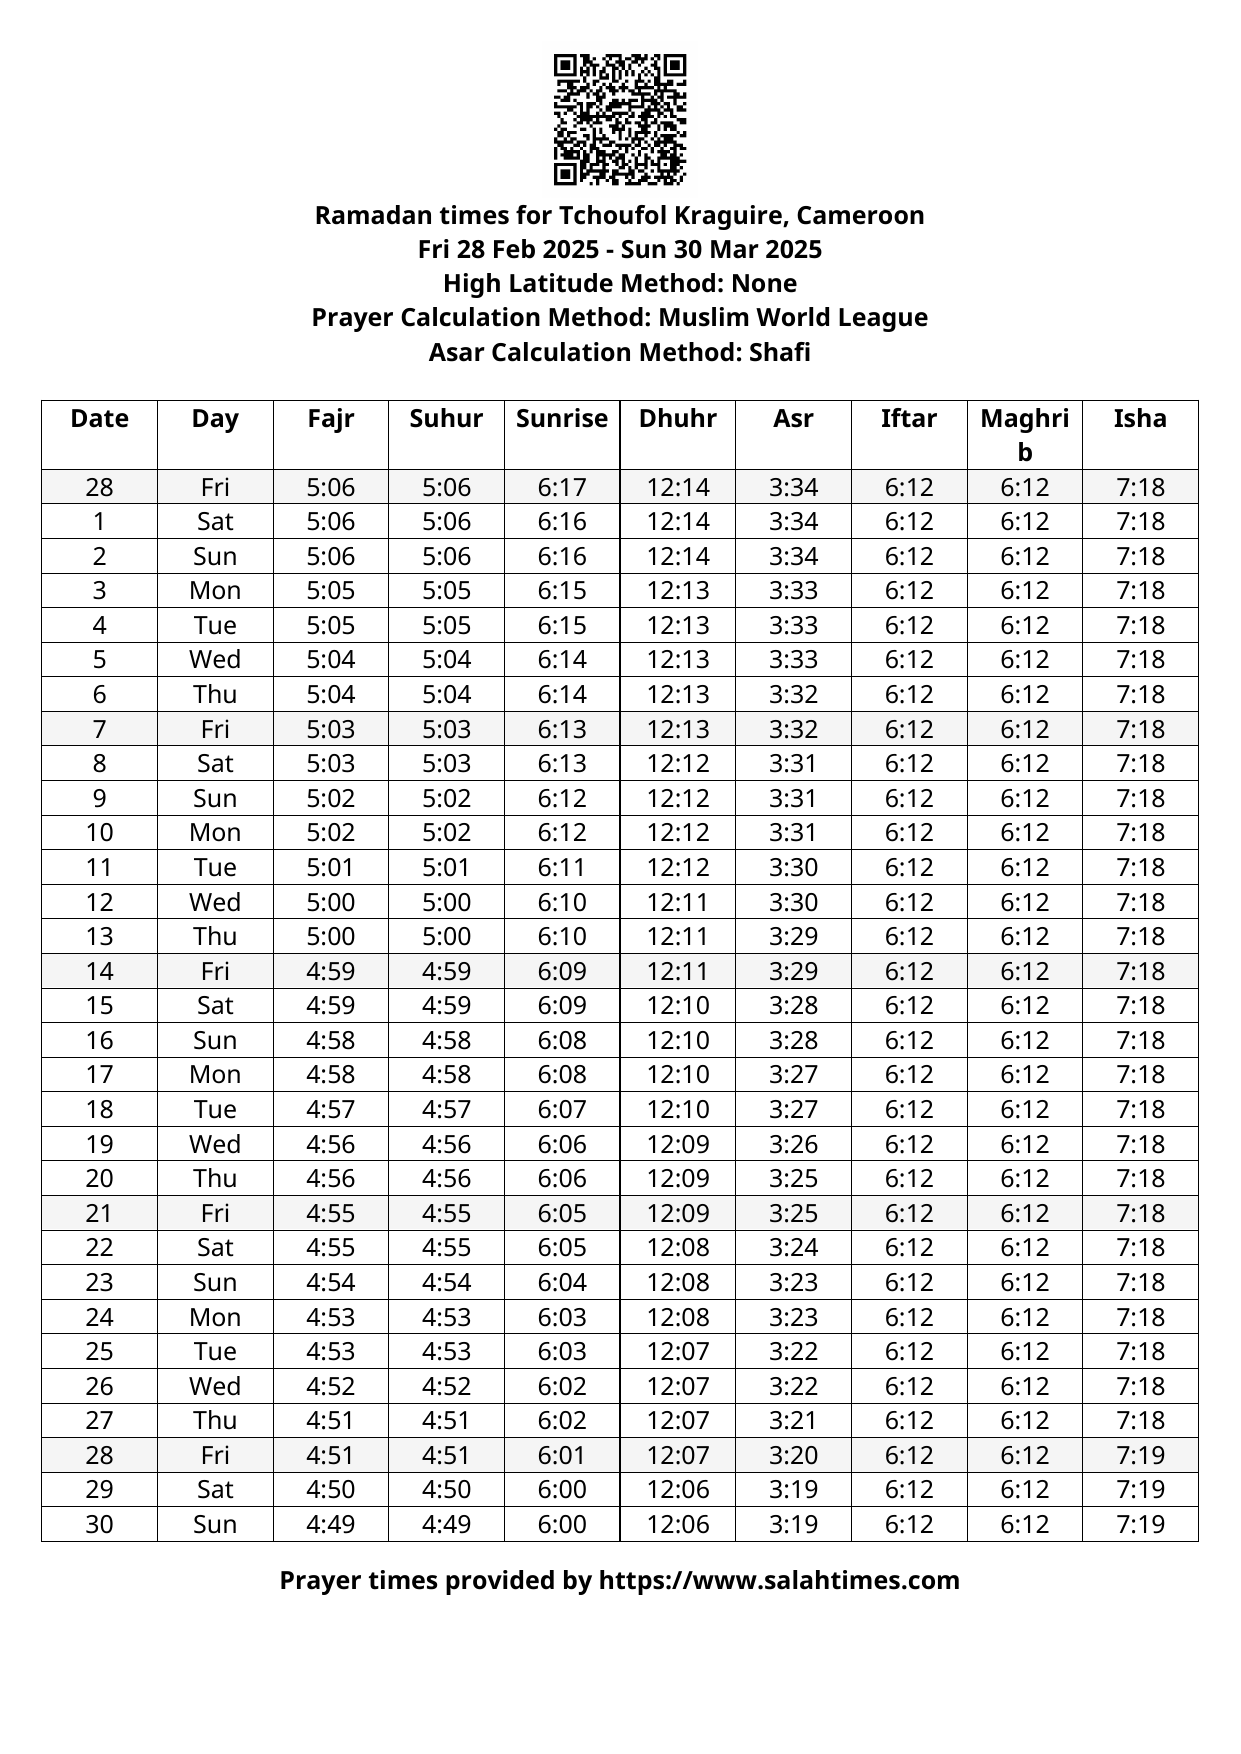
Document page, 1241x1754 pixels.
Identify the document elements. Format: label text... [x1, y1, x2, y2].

table_cell 4:59 [389, 989, 504, 1022]
table_cell 5:05 [274, 574, 388, 607]
table_cell 6:12 [968, 677, 1082, 711]
table_cell 6:06 [505, 1161, 619, 1195]
table_cell 6:12 [968, 1196, 1082, 1229]
table_cell 6:02 [505, 1369, 619, 1402]
table_cell 6:12 [852, 608, 967, 642]
table_cell 7:18 [1083, 643, 1198, 676]
table_cell 6:12 [968, 746, 1082, 780]
table_cell 6:12 [852, 1023, 967, 1057]
table_cell 7:18 [1083, 1404, 1198, 1437]
table_cell 11 [42, 850, 157, 884]
table_cell 6:12 [852, 1507, 967, 1541]
table_cell 12:09 [621, 1196, 735, 1229]
table_cell 6:12 [968, 643, 1082, 676]
table_cell 6:16 [505, 539, 619, 572]
table_cell 28 [42, 1438, 157, 1472]
table_cell 3:19 [736, 1473, 851, 1506]
table_cell 7:18 [1083, 1231, 1198, 1264]
table_cell Sat [158, 989, 273, 1022]
table_header Iftar [852, 401, 967, 469]
table_cell 6 [42, 677, 157, 711]
table_cell 6:12 [852, 885, 967, 918]
table_header Isha [1083, 401, 1198, 469]
table_cell 12:11 [621, 919, 735, 953]
table_cell 6:12 [968, 1334, 1082, 1368]
table_cell Thu [158, 919, 273, 953]
text Prayer Calculation Method: Muslim World League [42, 300, 1198, 334]
table_cell 12:12 [621, 746, 735, 780]
table_cell 6:12 [968, 1058, 1082, 1091]
table_cell 4:51 [389, 1404, 504, 1437]
table_cell 6:08 [505, 1058, 619, 1091]
table_cell 6:12 [852, 1127, 967, 1160]
table_cell 6:04 [505, 1265, 619, 1299]
table_cell 6:12 [852, 1369, 967, 1402]
table_cell 12:10 [621, 1058, 735, 1091]
text High Latitude Method: None [42, 266, 1198, 300]
table_cell 6:01 [505, 1438, 619, 1472]
table_cell 6:11 [505, 850, 619, 884]
table_cell 6:12 [852, 1231, 967, 1264]
table_cell 6:09 [505, 954, 619, 987]
table_cell 4:49 [389, 1507, 504, 1541]
table_cell 6:12 [852, 574, 967, 607]
table_cell 5:02 [389, 781, 504, 814]
table_cell 5:00 [274, 885, 388, 918]
table_cell 6:12 [852, 1265, 967, 1299]
table_cell Fri [158, 470, 273, 503]
table_cell 12:13 [621, 574, 735, 607]
table_cell 6:12 [852, 989, 967, 1022]
table_cell 4:56 [274, 1161, 388, 1195]
table_cell 3:24 [736, 1231, 851, 1264]
table_cell 5:06 [389, 504, 504, 538]
table_cell 5:06 [389, 470, 504, 503]
table_cell 12:12 [621, 816, 735, 849]
table_cell 3:33 [736, 608, 851, 642]
table_cell 7:19 [1083, 1507, 1198, 1541]
table_cell 6:12 [968, 1438, 1082, 1472]
table_cell 6:12 [852, 781, 967, 814]
table_cell 6:12 [968, 850, 1082, 884]
table_cell 7:18 [1083, 470, 1198, 503]
table_cell 3:33 [736, 643, 851, 676]
table_cell Mon [158, 574, 273, 607]
table_cell 7:18 [1083, 539, 1198, 572]
table_cell 6:12 [968, 919, 1082, 953]
table_cell 12:08 [621, 1231, 735, 1264]
table_cell 6:12 [852, 1300, 967, 1333]
table_cell 6:02 [505, 1404, 619, 1437]
text Asar Calculation Method: Shafi [42, 334, 1198, 368]
table_cell 4:57 [274, 1092, 388, 1126]
table_cell 6:12 [852, 1438, 967, 1472]
table_cell 7:18 [1083, 816, 1198, 849]
table_cell Sat [158, 746, 273, 780]
table_cell Sun [158, 539, 273, 572]
table_cell Fri [158, 954, 273, 987]
table_cell 6:12 [968, 574, 1082, 607]
table_cell 5:05 [389, 574, 504, 607]
table_cell 3:31 [736, 816, 851, 849]
table_cell 6:13 [505, 746, 619, 780]
table_cell 7:18 [1083, 1023, 1198, 1057]
table_cell Wed [158, 1369, 273, 1402]
table_cell 3:34 [736, 504, 851, 538]
table_cell Wed [158, 1127, 273, 1160]
table_header Suhur [389, 401, 504, 469]
table_cell 6:12 [505, 781, 619, 814]
table_cell 6:12 [968, 781, 1082, 814]
table_cell 6:12 [968, 1473, 1082, 1506]
table_cell 7:19 [1083, 1473, 1198, 1506]
table_cell 4:56 [274, 1127, 388, 1160]
table_cell 6:12 [852, 712, 967, 745]
table_cell 27 [42, 1404, 157, 1437]
table_cell 3:21 [736, 1404, 851, 1437]
table_cell 6:12 [968, 1127, 1082, 1160]
table_cell 12:09 [621, 1127, 735, 1160]
table_cell 6:13 [505, 712, 619, 745]
table_cell 7:18 [1083, 677, 1198, 711]
table_cell 6:12 [852, 954, 967, 987]
table_cell 12 [42, 885, 157, 918]
table_cell 25 [42, 1334, 157, 1368]
table_cell 6:16 [505, 504, 619, 538]
table_cell 6:10 [505, 885, 619, 918]
table_cell 3:34 [736, 539, 851, 572]
table_cell 3:30 [736, 885, 851, 918]
table_header Date [42, 401, 157, 469]
table_cell 7:18 [1083, 746, 1198, 780]
table_cell 12:10 [621, 1023, 735, 1057]
table_cell 12:07 [621, 1438, 735, 1472]
table_cell 3:22 [736, 1334, 851, 1368]
table_cell 6:15 [505, 608, 619, 642]
table_cell 7:18 [1083, 954, 1198, 987]
table_cell 12:12 [621, 850, 735, 884]
table_cell 6:05 [505, 1231, 619, 1264]
table_cell 6:12 [968, 1404, 1082, 1437]
table_cell 23 [42, 1265, 157, 1299]
table_cell 12:08 [621, 1265, 735, 1299]
table_cell 6:12 [852, 504, 967, 538]
table_cell 6:12 [852, 677, 967, 711]
table_cell 6:15 [505, 574, 619, 607]
table_cell Tue [158, 1334, 273, 1368]
table_cell 4:54 [389, 1265, 504, 1299]
table_cell 5:02 [274, 816, 388, 849]
table_cell 12:11 [621, 954, 735, 987]
table_cell 6:12 [505, 816, 619, 849]
table_cell 12:11 [621, 885, 735, 918]
table_cell 4:58 [389, 1058, 504, 1091]
table_cell 5:06 [274, 470, 388, 503]
table_cell 3:26 [736, 1127, 851, 1160]
table_cell 5:06 [274, 504, 388, 538]
table_cell 4:58 [389, 1023, 504, 1057]
table_cell 7:18 [1083, 919, 1198, 953]
table_cell 2 [42, 539, 157, 572]
table_cell 9 [42, 781, 157, 814]
table_cell 7:18 [1083, 989, 1198, 1022]
table_cell 4:53 [274, 1334, 388, 1368]
table_cell 12:12 [621, 781, 735, 814]
table_cell 4:55 [389, 1231, 504, 1264]
table_cell 7:18 [1083, 1265, 1198, 1299]
table_cell 6:12 [968, 504, 1082, 538]
table_cell 4:50 [274, 1473, 388, 1506]
table_cell 3:25 [736, 1196, 851, 1229]
table_cell 6:12 [852, 1334, 967, 1368]
table_cell 21 [42, 1196, 157, 1229]
text Fri 28 Feb 2025 - Sun 30 Mar 2025 [42, 232, 1198, 266]
table_cell Thu [158, 677, 273, 711]
table_cell 3:28 [736, 1023, 851, 1057]
table_cell Fri [158, 712, 273, 745]
table_cell 19 [42, 1127, 157, 1160]
table_cell Tue [158, 608, 273, 642]
table_cell 7:18 [1083, 1196, 1198, 1229]
table_cell 6:10 [505, 919, 619, 953]
table_cell Sat [158, 1231, 273, 1264]
table_cell 12:13 [621, 677, 735, 711]
table_cell 4:53 [389, 1334, 504, 1368]
table_cell 6:07 [505, 1092, 619, 1126]
table_cell 13 [42, 919, 157, 953]
table_cell Sat [158, 504, 273, 538]
table_cell 4:51 [389, 1438, 504, 1472]
table_cell 4:53 [389, 1300, 504, 1333]
table_cell Tue [158, 1092, 273, 1126]
table_cell 6:12 [852, 816, 967, 849]
table_cell 3:19 [736, 1507, 851, 1541]
table_cell 6:12 [968, 816, 1082, 849]
table_cell 3:20 [736, 1438, 851, 1472]
table_cell 5:00 [274, 919, 388, 953]
table_cell 24 [42, 1300, 157, 1333]
table_cell 4:56 [389, 1161, 504, 1195]
table_header Day [158, 401, 273, 469]
table_cell 6:12 [852, 1404, 967, 1437]
table_cell 4:59 [274, 954, 388, 987]
table_cell 7:18 [1083, 1127, 1198, 1160]
table_cell 12:06 [621, 1473, 735, 1506]
table_cell 6:14 [505, 643, 619, 676]
table_cell 6:12 [852, 1196, 967, 1229]
table_cell 12:06 [621, 1507, 735, 1541]
table_header Fajr [274, 401, 388, 469]
table_cell 4:53 [274, 1300, 388, 1333]
picture [542, 41, 699, 198]
table_cell 6:12 [852, 1058, 967, 1091]
table_cell Fri [158, 1196, 273, 1229]
table_cell 3:23 [736, 1265, 851, 1299]
table_cell 3:32 [736, 712, 851, 745]
table_cell 6:00 [505, 1473, 619, 1506]
table_cell 7:18 [1083, 712, 1198, 745]
table_cell 12:10 [621, 1092, 735, 1126]
table_cell 4:58 [274, 1023, 388, 1057]
table_cell 15 [42, 989, 157, 1022]
table_cell 5:04 [274, 677, 388, 711]
table_header Maghrib [968, 401, 1082, 469]
table_cell 18 [42, 1092, 157, 1126]
table_cell 5:00 [389, 919, 504, 953]
table_cell 6:12 [852, 1092, 967, 1126]
table_cell 4:51 [274, 1404, 388, 1437]
table_cell 28 [42, 470, 157, 503]
table_cell Sun [158, 781, 273, 814]
table_cell 7:18 [1083, 1334, 1198, 1368]
table_cell 5:02 [274, 781, 388, 814]
table_cell 6:12 [968, 1023, 1082, 1057]
table_cell 6:12 [852, 919, 967, 953]
table_cell Tue [158, 850, 273, 884]
table_cell 4:59 [274, 989, 388, 1022]
table_cell 6:12 [852, 470, 967, 503]
table_cell Mon [158, 1058, 273, 1091]
table_cell 4:52 [274, 1369, 388, 1402]
table_cell 5:04 [389, 677, 504, 711]
table_cell 3:29 [736, 954, 851, 987]
table_cell 12:13 [621, 608, 735, 642]
table_cell 5:05 [274, 608, 388, 642]
table_cell 3:31 [736, 781, 851, 814]
table_cell 3:29 [736, 919, 851, 953]
table_cell Mon [158, 816, 273, 849]
table_cell 4:52 [389, 1369, 504, 1402]
table_cell Fri [158, 1438, 273, 1472]
table_cell 5:03 [389, 712, 504, 745]
table_cell 6:00 [505, 1507, 619, 1541]
table_cell 12:07 [621, 1404, 735, 1437]
table_cell 3:27 [736, 1092, 851, 1126]
table_cell 29 [42, 1473, 157, 1506]
table_cell 3:28 [736, 989, 851, 1022]
table_cell 12:10 [621, 989, 735, 1022]
table_cell 6:12 [852, 1161, 967, 1195]
table_cell 5:03 [274, 712, 388, 745]
table_cell 3:32 [736, 677, 851, 711]
table_cell 6:12 [968, 1369, 1082, 1402]
table_cell 12:14 [621, 504, 735, 538]
table_cell 6:12 [968, 885, 1082, 918]
table_cell Thu [158, 1161, 273, 1195]
table_header Asr [736, 401, 851, 469]
table_cell 26 [42, 1369, 157, 1402]
table_cell 3:25 [736, 1161, 851, 1195]
table_cell 7:18 [1083, 850, 1198, 884]
table_cell Sun [158, 1507, 273, 1541]
table_cell 6:12 [852, 746, 967, 780]
table_cell 7 [42, 712, 157, 745]
table_cell 6:12 [968, 1161, 1082, 1195]
table_cell 16 [42, 1023, 157, 1057]
table_cell 4:58 [274, 1058, 388, 1091]
table_cell 12:07 [621, 1369, 735, 1402]
table_cell 7:18 [1083, 1369, 1198, 1402]
table_header Sunrise [505, 401, 619, 469]
table_cell 12:13 [621, 643, 735, 676]
table_cell 6:12 [968, 539, 1082, 572]
table_cell 5:06 [389, 539, 504, 572]
text Prayer times provided by https://www.salahtimes.com [42, 1563, 1198, 1597]
table_cell 3:31 [736, 746, 851, 780]
table_cell 4:59 [389, 954, 504, 987]
table_cell 12:14 [621, 470, 735, 503]
table_cell 30 [42, 1507, 157, 1541]
table_cell 4:57 [389, 1092, 504, 1126]
table_cell 3:34 [736, 470, 851, 503]
table_cell 6:12 [968, 954, 1082, 987]
table_cell 6:05 [505, 1196, 619, 1229]
table_cell Mon [158, 1300, 273, 1333]
table_cell 7:18 [1083, 504, 1198, 538]
table_cell 10 [42, 816, 157, 849]
table_cell 6:03 [505, 1334, 619, 1368]
table_cell 4:49 [274, 1507, 388, 1541]
table_cell 3:23 [736, 1300, 851, 1333]
table_cell Sun [158, 1023, 273, 1057]
table_cell Sun [158, 1265, 273, 1299]
table_cell 12:08 [621, 1300, 735, 1333]
table_header Dhuhr [621, 401, 735, 469]
text Ramadan times for Tchoufol Kraguire, Cameroon [42, 198, 1198, 232]
table_cell 4:51 [274, 1438, 388, 1472]
table_cell 6:17 [505, 470, 619, 503]
table_cell 7:18 [1083, 574, 1198, 607]
table_cell 5:04 [389, 643, 504, 676]
table_cell 12:13 [621, 712, 735, 745]
table_cell 6:12 [852, 850, 967, 884]
table_cell 7:18 [1083, 781, 1198, 814]
table_cell 6:14 [505, 677, 619, 711]
table_cell 3:33 [736, 574, 851, 607]
table_cell 6:12 [968, 1300, 1082, 1333]
table_cell 6:12 [968, 470, 1082, 503]
table_cell 6:09 [505, 989, 619, 1022]
table_cell 5:03 [389, 746, 504, 780]
table_cell 4:54 [274, 1265, 388, 1299]
table_cell Sat [158, 1473, 273, 1506]
table_cell 6:12 [968, 989, 1082, 1022]
table_cell 6:12 [852, 539, 967, 572]
table_cell 3:22 [736, 1369, 851, 1402]
table_cell Wed [158, 885, 273, 918]
table_cell 7:18 [1083, 1300, 1198, 1333]
table_cell 5:00 [389, 885, 504, 918]
table_cell 7:18 [1083, 885, 1198, 918]
table_cell 6:12 [852, 643, 967, 676]
table_cell 6:12 [968, 1231, 1082, 1264]
table_cell 7:18 [1083, 1058, 1198, 1091]
table_cell 5:05 [389, 608, 504, 642]
table_cell 4 [42, 608, 157, 642]
table_cell 20 [42, 1161, 157, 1195]
table_cell 3:27 [736, 1058, 851, 1091]
table_cell 7:19 [1083, 1438, 1198, 1472]
table_cell 5 [42, 643, 157, 676]
table_cell 7:18 [1083, 1161, 1198, 1195]
table_cell 5:01 [274, 850, 388, 884]
table_cell 6:12 [968, 712, 1082, 745]
table_cell 4:55 [274, 1196, 388, 1229]
table_cell 6:12 [852, 1473, 967, 1506]
table_cell 3:30 [736, 850, 851, 884]
table_cell 4:50 [389, 1473, 504, 1506]
table_cell 6:12 [968, 1092, 1082, 1126]
table_cell 5:01 [389, 850, 504, 884]
table_cell 4:56 [389, 1127, 504, 1160]
table_cell 6:06 [505, 1127, 619, 1160]
table_cell 22 [42, 1231, 157, 1264]
table_cell 17 [42, 1058, 157, 1091]
table_cell 4:55 [389, 1196, 504, 1229]
table_cell 7:18 [1083, 1092, 1198, 1126]
table_cell 1 [42, 504, 157, 538]
table_cell 6:08 [505, 1023, 619, 1057]
table_cell 6:12 [968, 1507, 1082, 1541]
table_cell 4:55 [274, 1231, 388, 1264]
table_cell 14 [42, 954, 157, 987]
table_cell 12:09 [621, 1161, 735, 1195]
table_cell 5:02 [389, 816, 504, 849]
table_cell Wed [158, 643, 273, 676]
table_cell 7:18 [1083, 608, 1198, 642]
table_cell 6:03 [505, 1300, 619, 1333]
table_cell 5:03 [274, 746, 388, 780]
table_cell 12:14 [621, 539, 735, 572]
table_cell 5:04 [274, 643, 388, 676]
table_cell 6:12 [968, 1265, 1082, 1299]
table_cell 6:12 [968, 608, 1082, 642]
table_cell 12:07 [621, 1334, 735, 1368]
table_cell 8 [42, 746, 157, 780]
table_cell 5:06 [274, 539, 388, 572]
table_cell 3 [42, 574, 157, 607]
table_cell Thu [158, 1404, 273, 1437]
